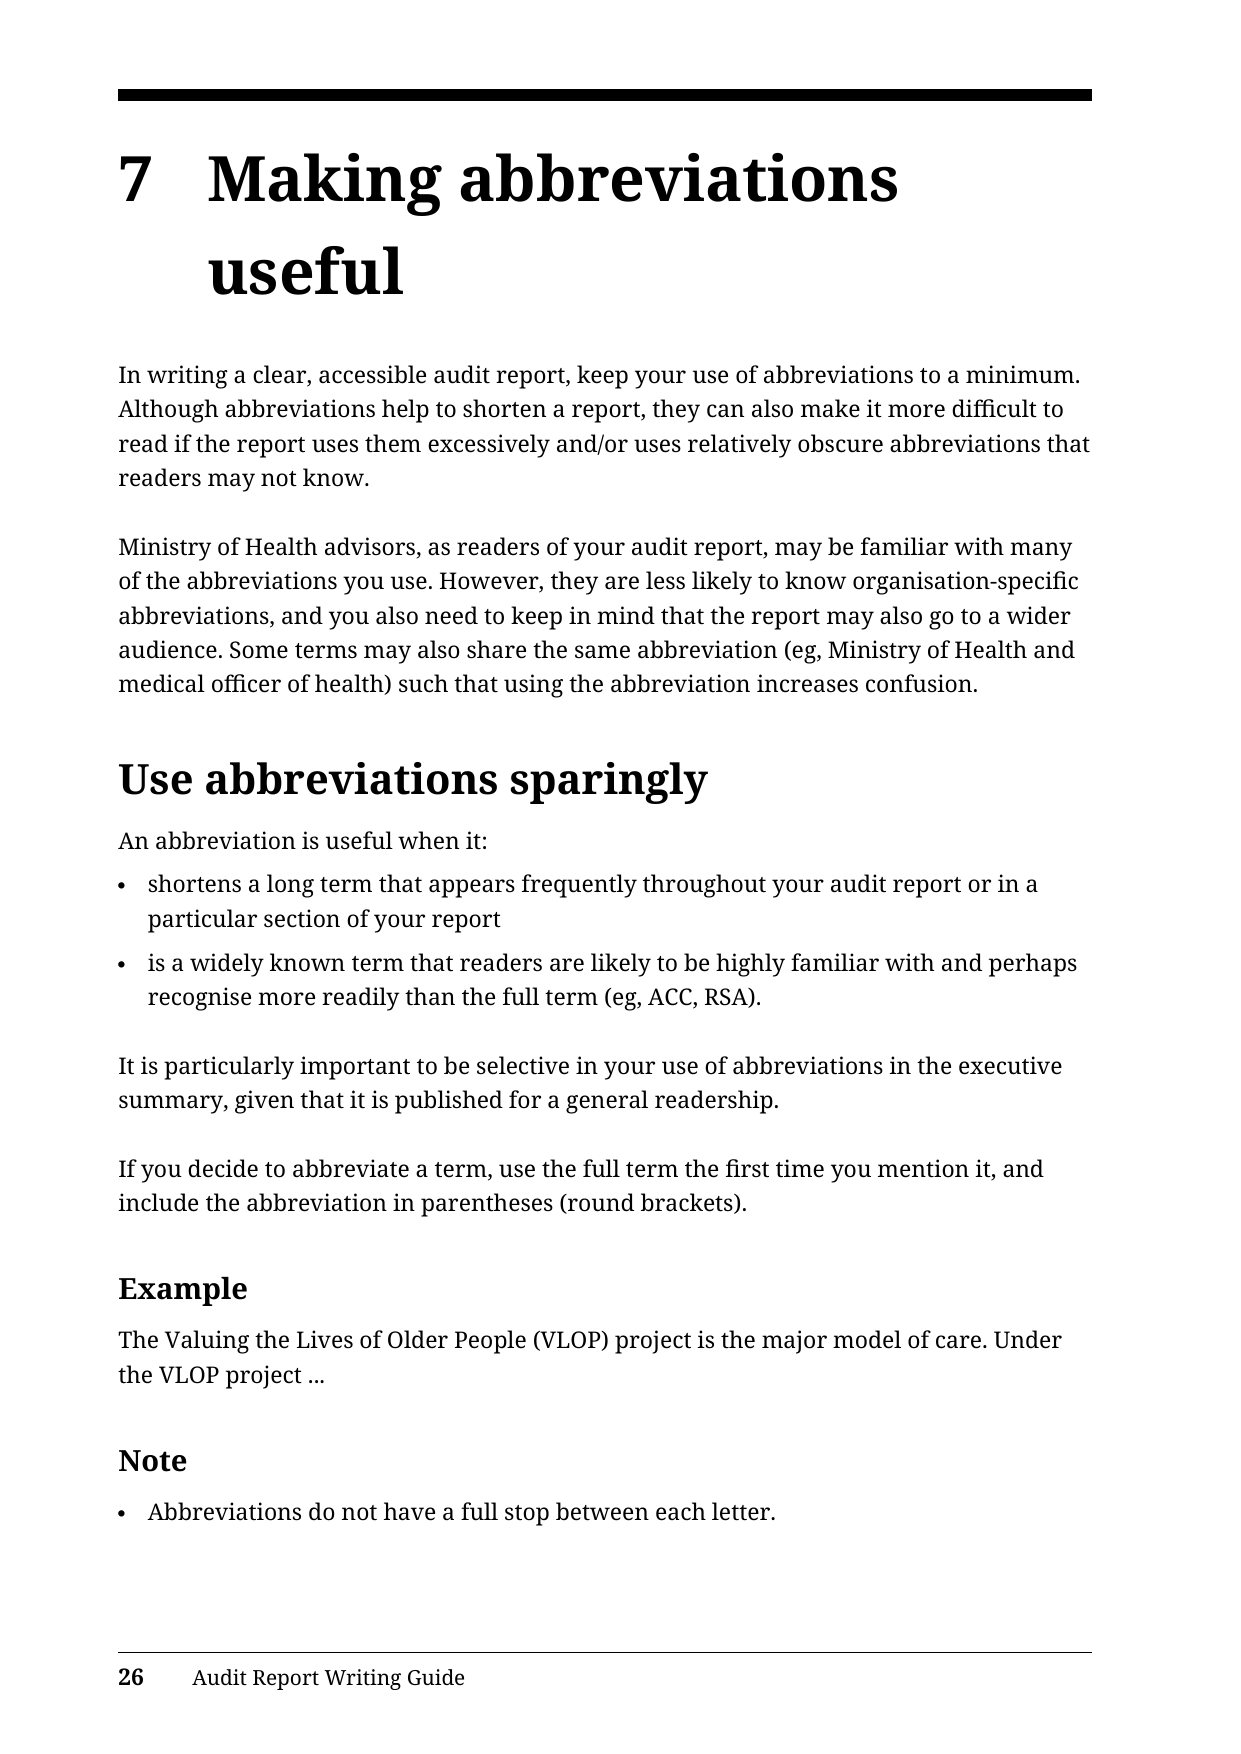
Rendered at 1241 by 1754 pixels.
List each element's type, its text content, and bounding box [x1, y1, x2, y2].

text If you decide to abbreviate a term, use the full term the first time you mention it, and include the abbreviation in parentheses (round brackets). [118, 1153, 1092, 1218]
text Ministry of Health advisors, as readers of your audit report, may be familiar with many of the abbreviations you use. However, they are less likely to know organisation-specific abbreviations, and you also need to keep in mind that the report may also go to a wider audience. Some terms may also share the same abbreviation (eg, Ministry of Health and medical officer of health) such that using the abbreviation increases confusion. [118, 531, 1092, 700]
text An abbreviation is useful when it: [118, 824, 1092, 856]
text Abbreviations do not have a full stop between each letter. [118, 1496, 1092, 1527]
subtitle Note [118, 1440, 1092, 1480]
subtitle 7 Making abbreviations useful [118, 101, 1092, 313]
subtitle Use abbreviations sparingly [118, 750, 1092, 806]
subtitle Example [118, 1268, 1092, 1308]
text The Valuing the Lives of Older People (VLOP) project is the major model of care. Under the VLOP project ... [118, 1324, 1092, 1390]
text In writing a clear, accessible audit report, keep your use of abbreviations to a minimum. Although abbreviations help to shorten a report, they can also make it more difficult to read if the report uses them excessively and/or uses relatively obscure abbreviations that readers may not know. [118, 359, 1092, 493]
text is a widely known term that readers are likely to be highly familiar with and perhaps recognise more readily than the full term (eg, ACC, RSA). [118, 946, 1092, 1012]
text shortens a long term that appears frequently throughout your audit report or in a particular section of your report [118, 868, 1092, 934]
text It is particularly important to be selective in your use of abbreviations in the executive summary, given that it is published for a general readership. [118, 1049, 1092, 1115]
